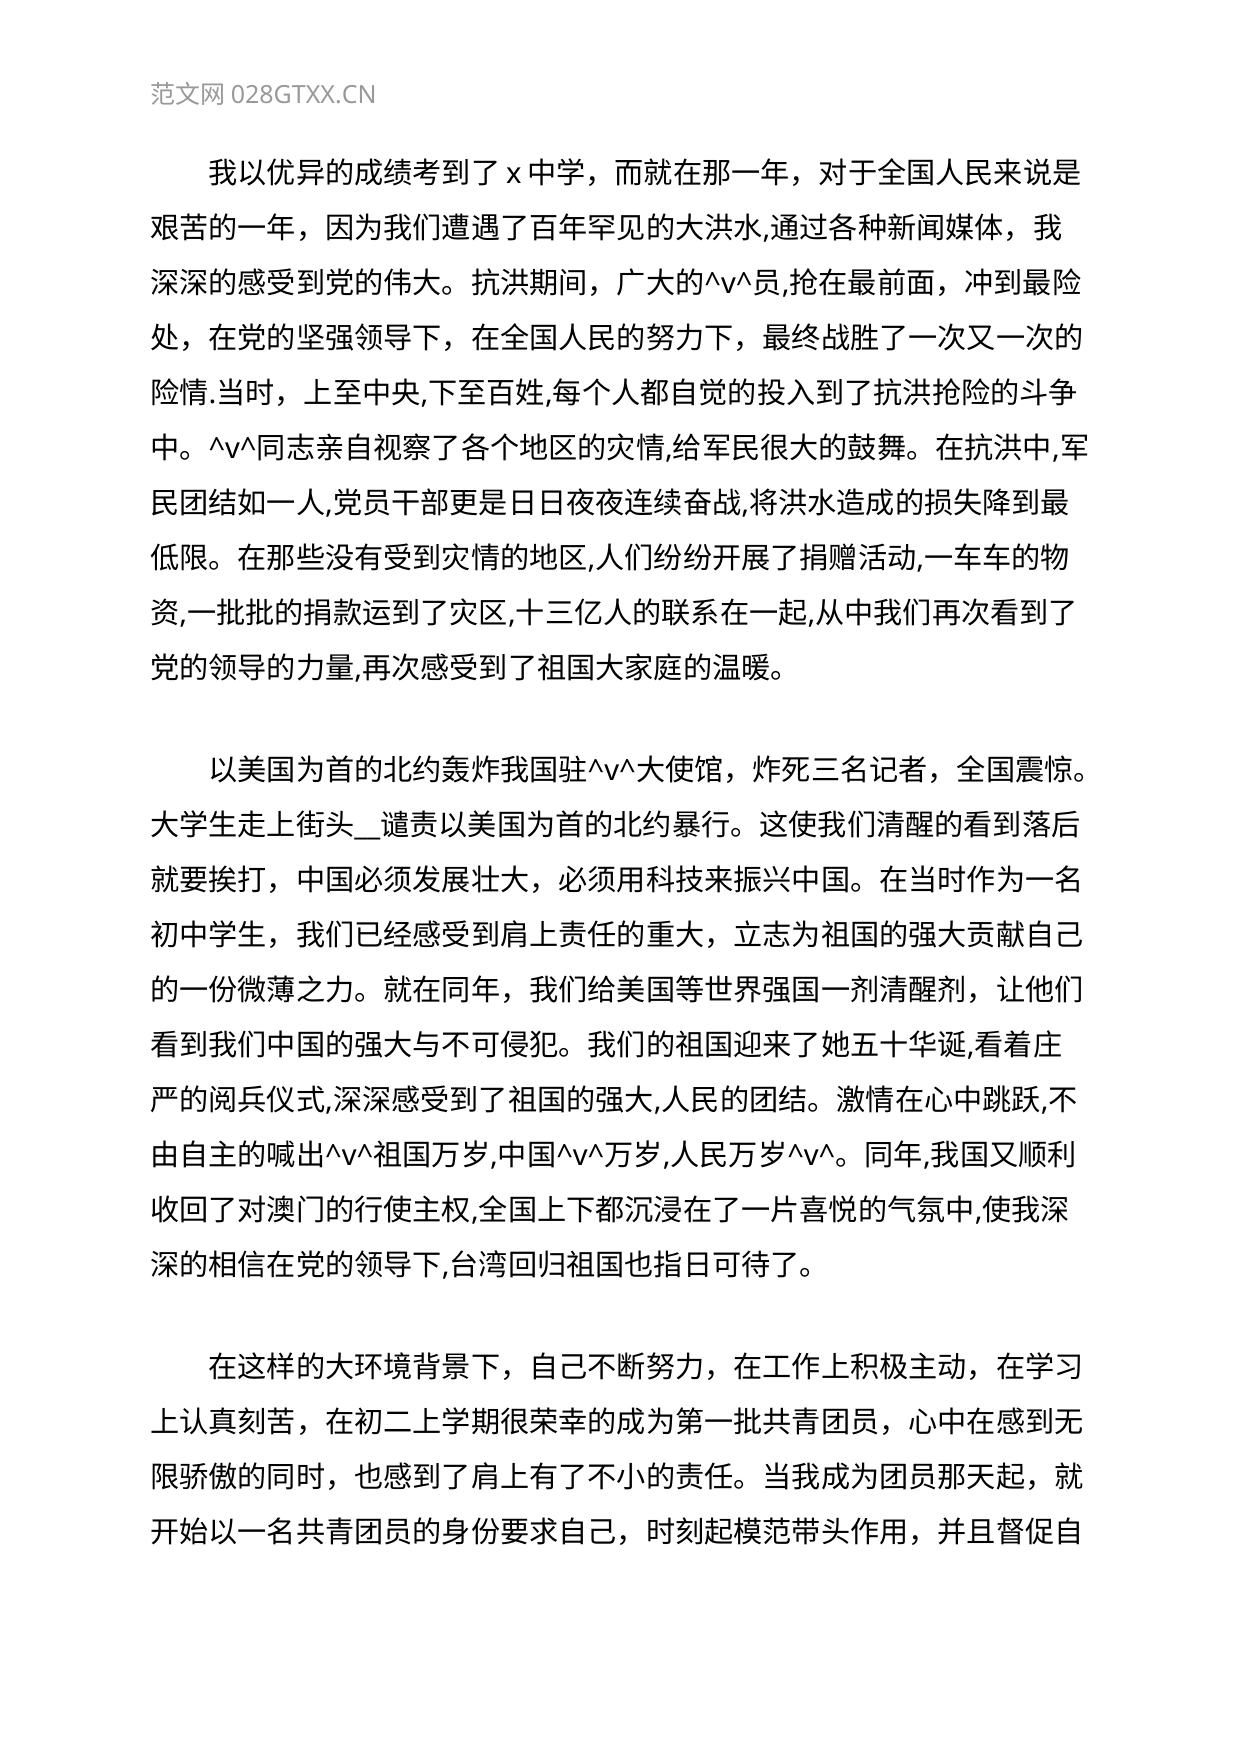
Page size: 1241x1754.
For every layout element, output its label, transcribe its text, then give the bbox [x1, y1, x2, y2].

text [150, 1343, 1090, 1551]
text 我以优异的成绩考到了x中学，而就在那一年，对于全国人民来说是艰苦的一年，因为我们遭遇了百年罕见的大洪水,通过各种新闻媒体，我深深的感受到党的伟大。抗洪期间，广大的^v^员,抢在最前面，冲到最险处，在党的坚强领导下，在全国人民的努力下，最终战胜了一次又一次的险情.当时，上至中央,下至百姓,每个人都自觉的投入到了抗洪抢险的斗争中。^v^同志亲自视察了各个地区的灾情,给军民很大的鼓舞。在抗洪中,军民团结如一人,党员干部更是日日夜夜连续奋战,将洪水造成的损失降到最低限。在那些没有受到灾情的地区,人们纷纷开展了捐赠活动,一车车的物资,一批批的捐款运到了灾区,十三亿人的联系在一起,从中我们再次看到了党的领导的力量,再次感受到了祖国大家庭的温暖。 [150, 150, 1090, 687]
text 以美国为首的北约轰炸我国驻^v^大使馆，炸死三名记者，全国震惊。大学生走上街头__谴责以美国为首的北约暴行。这使我们清醒的看到落后就要挨打，中国必须发展壮大，必须用科技来振兴中国。在当时作为一名初中学生，我们已经感受到肩上责任的重大，立志为祖国的强大贡献自己的一份微薄之力。就在同年，我们给美国等世界强国一剂清醒剂，让他们看到我们中国的强大与不可侵犯。我们的祖国迎来了她五十华诞,看着庄严的阅兵仪式,深深感受到了祖国的强大,人民的团结。激情在心中跳跃,不由自主的喊出^v^祖国万岁,中国^v^万岁,人民万岁^v^。同年,我国又顺利收回了对澳门的行使主权,全国上下都沉浸在了一片喜悦的气氛中,使我深深的相信在党的领导下,台湾回归祖国也指日可待了。 [150, 747, 1090, 1284]
